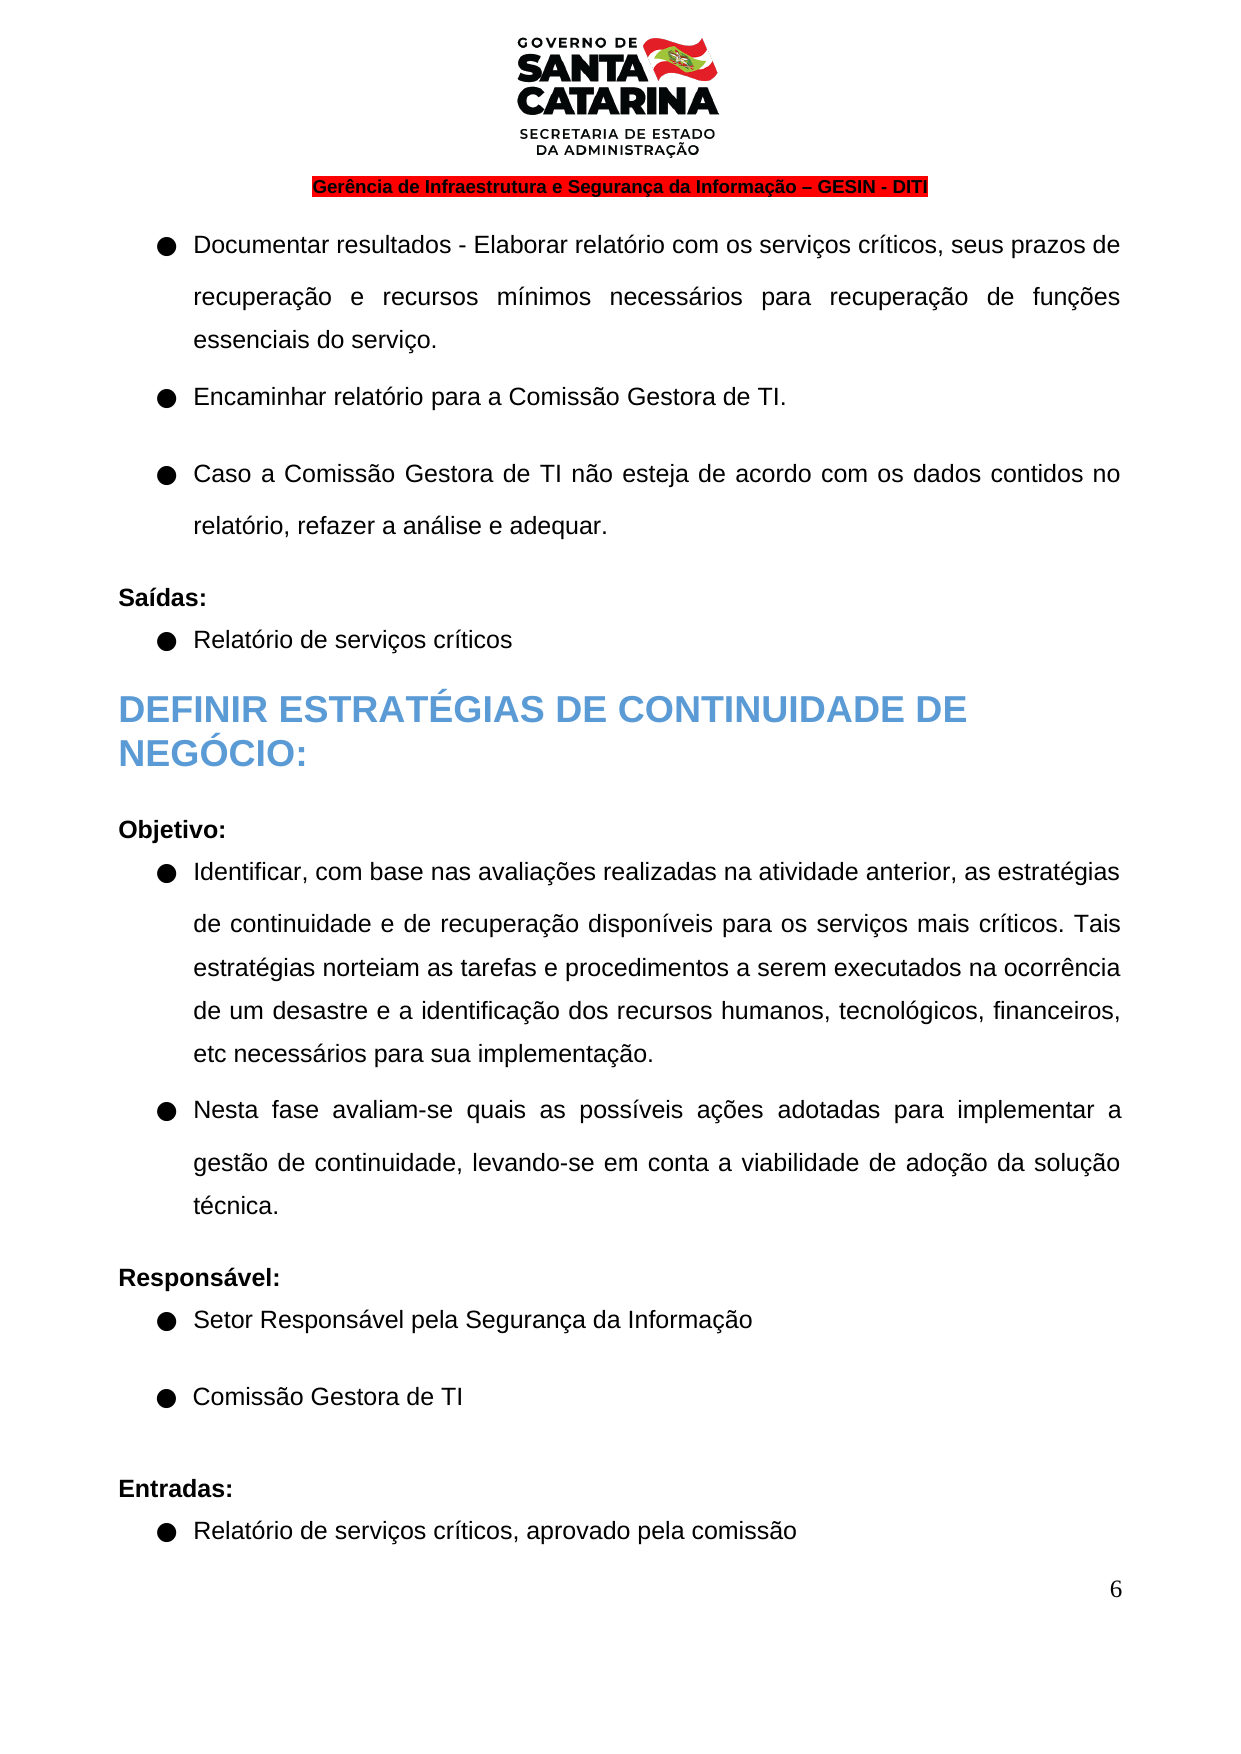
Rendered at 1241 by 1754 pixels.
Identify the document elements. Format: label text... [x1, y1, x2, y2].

list Nesta fase avaliam-se quais as possíveis ações adotadas para implementar a gestão de continuidade, levando-se em conta a viabilidade de adoção da solução técnica. [156, 1082, 1122, 1219]
list Documentar resultados - Elaborar relatório com os serviços críticos, seus prazos de recuperação e recursos mínimos necessários para recuperação de funções essenciais do serviço. [156, 216, 1122, 354]
text Saídas: [118, 583, 1122, 611]
picture [484, 26, 752, 175]
list Setor Responsável pela Segurança da Informação [156, 1291, 1122, 1343]
list Encaminhar relatório para a Comissão Gestora de TI. [156, 368, 1122, 419]
text Responsável: [118, 1263, 1122, 1291]
list Relatório de serviços críticos [156, 611, 1122, 663]
text Entradas: [118, 1474, 1122, 1503]
list Caso a Comissão Gestora de TI não esteja de acordo com os dados contidos no relatório, refazer a análise e adequar. [156, 445, 1122, 539]
text DEFINIR ESTRATÉGIAS DE CONTINUIDADE DE NEGÓCIO: [118, 688, 1122, 774]
list Relatório de serviços críticos, aprovado pela comissão [156, 1503, 1122, 1554]
list Identificar, com base nas avaliações realizadas na atividade anterior, as estratégias de continuidade e de recuperação disponíveis para os serviços mais críticos. Tais estratégias norteiam as tarefas e procedimentos a serem executados na ocorrência de um desastre e a identificação dos recursos humanos, tecnológicos, financeiros, etc necessários para sua implementação. [156, 844, 1122, 1068]
text Objetivo: [118, 815, 1122, 844]
list Comissão Gestora de TI [155, 1368, 1122, 1419]
